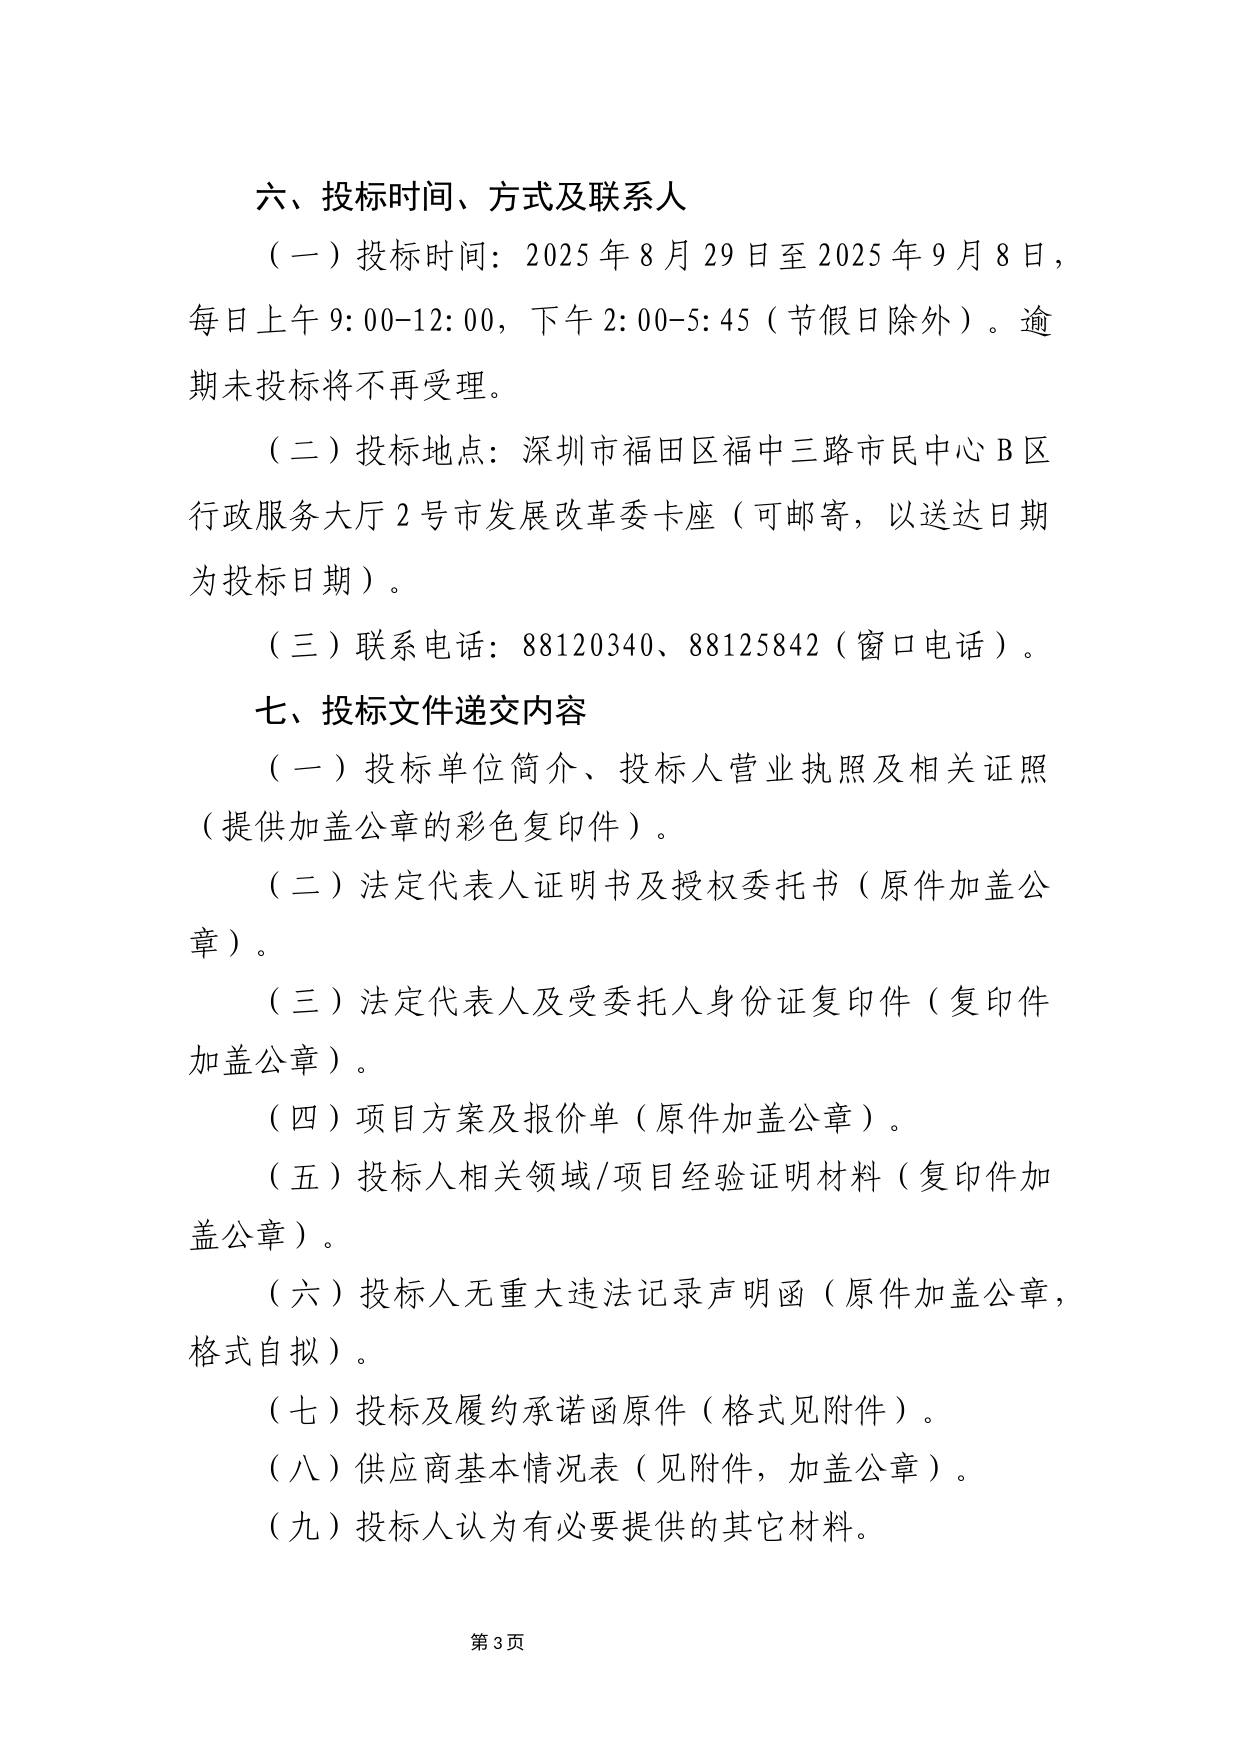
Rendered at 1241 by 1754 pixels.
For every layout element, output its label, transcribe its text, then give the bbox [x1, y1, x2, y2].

text （九）投标人认为有必要提供的其它材料。 [187, 1492, 1053, 1550]
text （三）法定代表人及受委托人身份证复印件（复印件加盖公章）。 [187, 967, 1053, 1084]
text （四）项目方案及报价单（原件加盖公章）。 [187, 1084, 1053, 1142]
text 七、投标文件递交内容 [187, 675, 1053, 734]
text （二）法定代表人证明书及授权委托书（原件加盖公章）。 [187, 850, 1053, 967]
text （五）投标人相关领域/项目经验证明材料（复印件加盖公章）。 [187, 1142, 1053, 1259]
text （七）投标及履约承诺函原件（格式见附件）。 [187, 1375, 1053, 1434]
text （六）投标人无重大违法记录声明函（原件加盖公章，格式自拟）。 [187, 1259, 1053, 1375]
text （二）投标地点：深圳市福田区福中三路市民中心B区行政服务大厅2号市发展改革委卡座（可邮寄，以送达日期为投标日期）。 [187, 415, 1053, 610]
text （三）联系电话：88120340、88125842（窗口电话）。 [187, 610, 1053, 675]
text 六、投标时间、方式及联系人 [187, 162, 1053, 220]
text （一）投标时间：2025年8月29日至2025年9月8日，每日上午9:00-12:00，下午2:00-5:45（节假日除外）。逾期未投标将不再受理。 [187, 220, 1053, 415]
text （八）供应商基本情况表（见附件，加盖公章）。 [187, 1434, 1053, 1492]
text （一）投标单位简介、投标人营业执照及相关证照（提供加盖公章的彩色复印件）。 [187, 734, 1053, 850]
